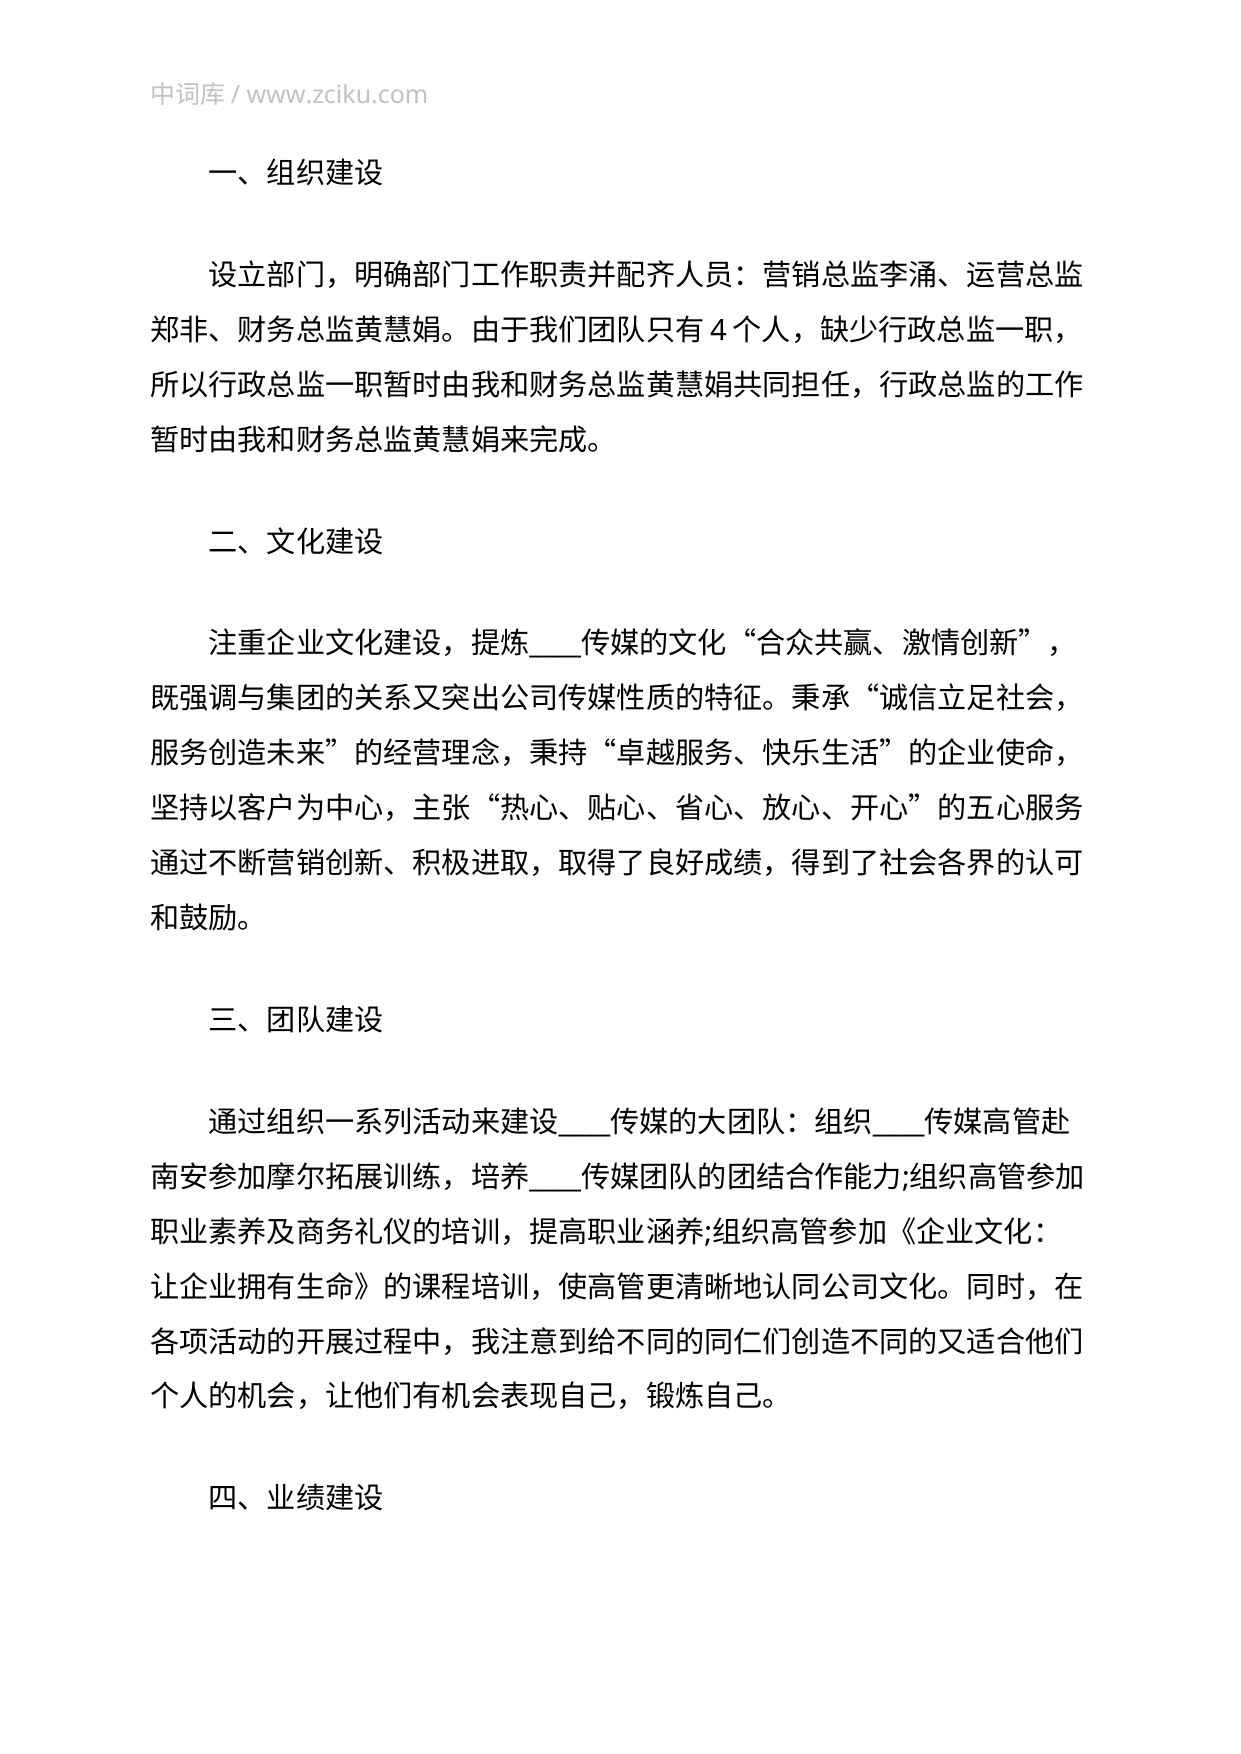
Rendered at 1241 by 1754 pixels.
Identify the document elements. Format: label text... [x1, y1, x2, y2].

text 三、团队建设 [150, 996, 1090, 1039]
text 一、组织建设 [150, 150, 1090, 192]
text 二、文化建设 [150, 518, 1090, 561]
text 四、业绩建设 [150, 1475, 1090, 1517]
text 注重企业文化建设，提炼____传媒的文化“合众共赢、激情创新”，既强调与集团的关系又突出公司传媒性质的特征。秉承“诚信立足社会，服务创造未来”的经营理念，秉持“卓越服务、快乐生活”的企业使命，坚持以客户为中心，主张“热心、贴心、省心、放心、开心”的五心服务通过不断营销创新、积极进取，取得了良好成绩，得到了社会各界的认可和鼓励。 [150, 620, 1090, 937]
text 设立部门，明确部门工作职责并配齐人员：营销总监李涌、运营总监郑非、财务总监黄慧娟。由于我们团队只有4个人，缺少行政总监一职，所以行政总监一职暂时由我和财务总监黄慧娟共同担任，行政总监的工作暂时由我和财务总监黄慧娟来完成。 [150, 252, 1090, 459]
text 通过组织一系列活动来建设____传媒的大团队：组织____传媒高管赴南安参加摩尔拓展训练，培养____传媒团队的团结合作能力;组织高管参加职业素养及商务礼仪的培训，提高职业涵养;组织高管参加《企业文化：让企业拥有生命》的课程培训，使高管更清晰地认同公司文化。同时，在各项活动的开展过程中，我注意到给不同的同仁们创造不同的又适合他们个人的机会，让他们有机会表现自己，锻炼自己。 [150, 1098, 1090, 1415]
